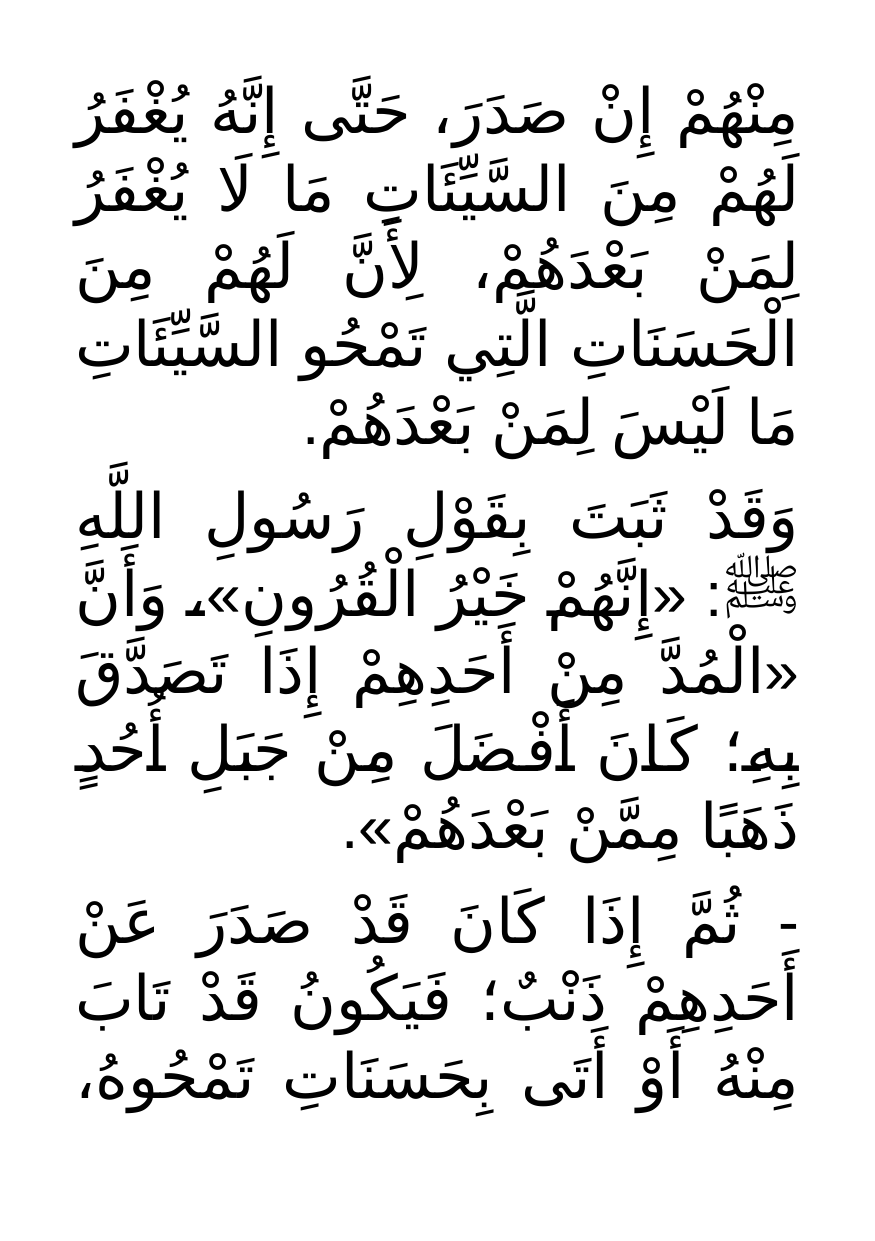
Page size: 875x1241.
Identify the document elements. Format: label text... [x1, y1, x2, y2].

text وَقَدْ ثَبَتَ بِقَوْلِ رَسُولِ اللَّهِ ﷺ: «إِنَّهُمْ خَيْرُ الْقُرُونِ»، وَأَنَّ «الْمُدَّ مِنْ أَحَدِهِمْ إِذَا تَصَدَّقَ بِهِ؛ كَانَ أَفْضَلَ مِنْ جَبَلِ أُحُدٍ ذَهَبًا مِمَّنْ بَعْدَهُمْ». [75, 480, 799, 862]
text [75, 75, 799, 457]
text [75, 884, 799, 1111]
